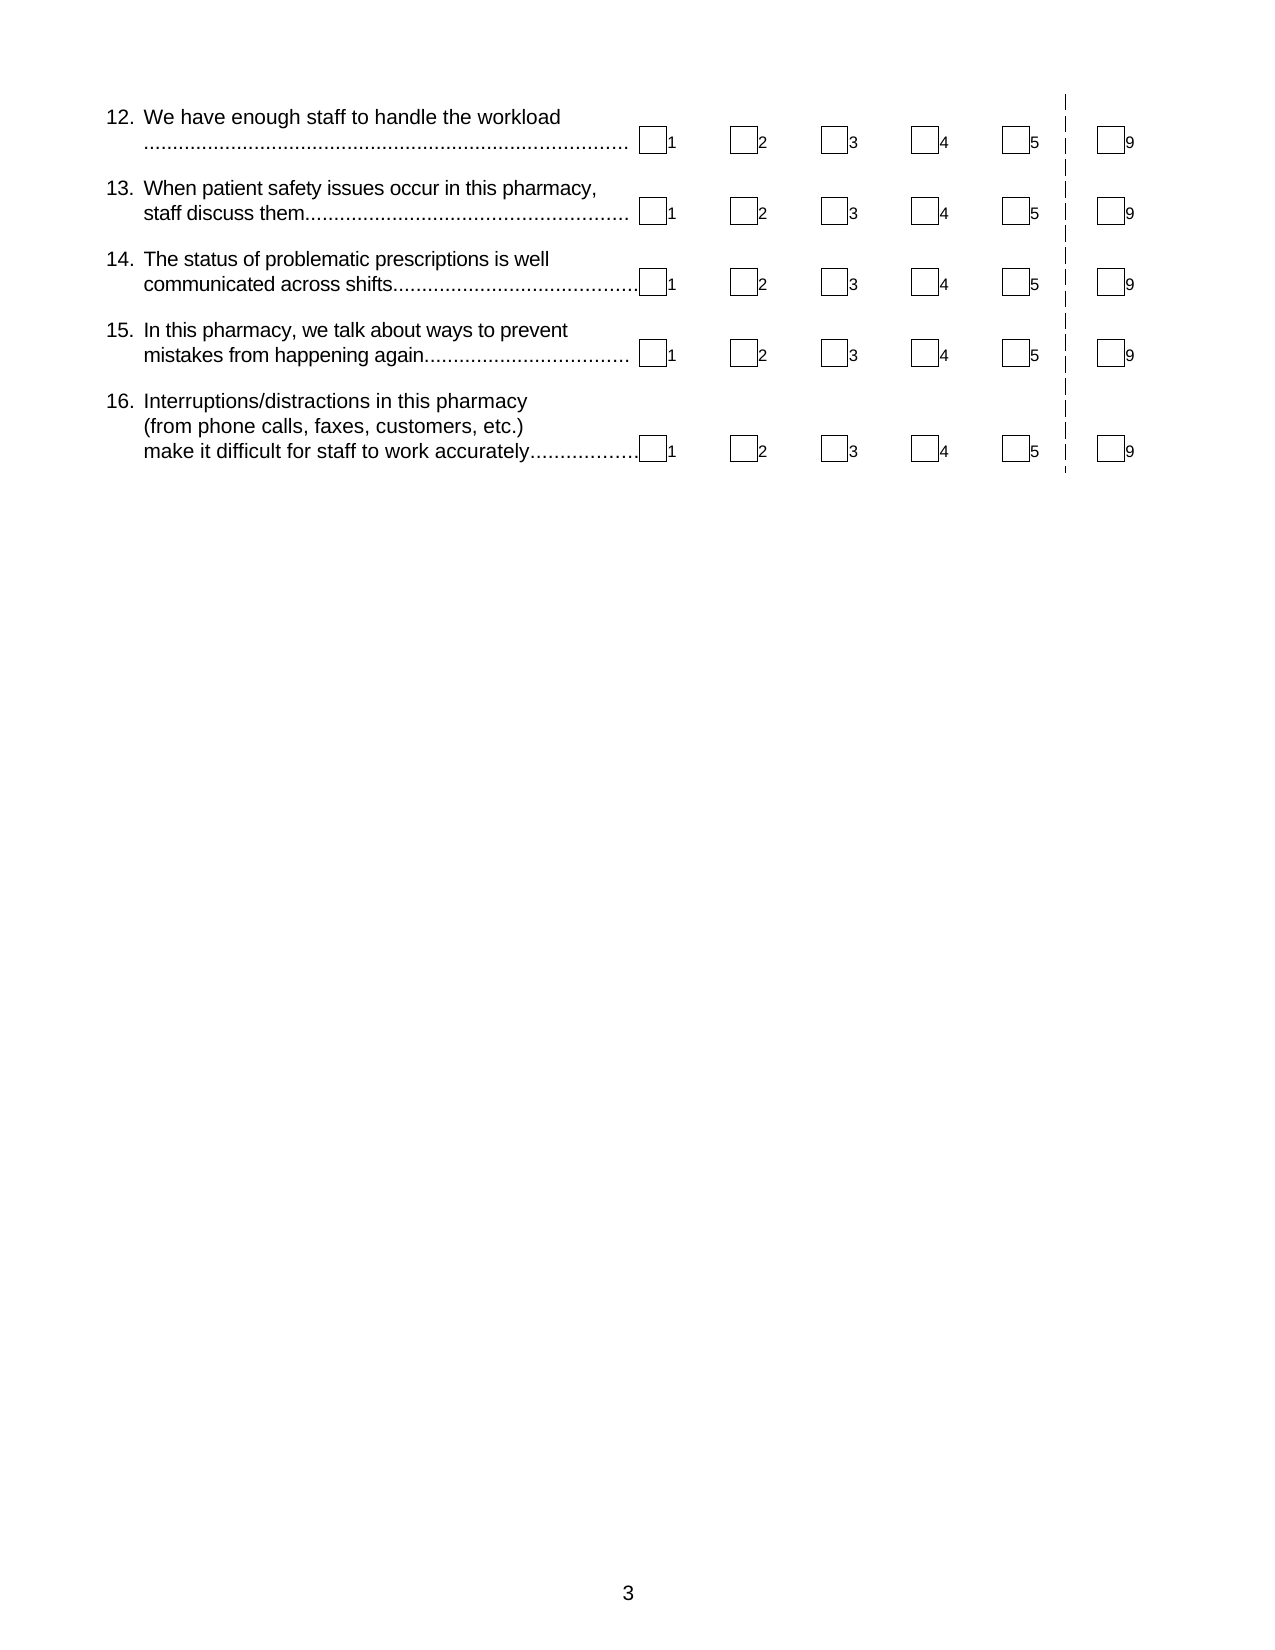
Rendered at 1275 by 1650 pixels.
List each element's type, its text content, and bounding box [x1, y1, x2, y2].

table_cell 9 [1066, 377, 1165, 473]
table_cell 9 [1066, 306, 1165, 377]
table_cell 2 [703, 165, 793, 235]
table_cell 2 [703, 235, 793, 306]
table_cell 5 [975, 165, 1066, 235]
table_cell 4 [884, 235, 975, 306]
table_cell 4 [884, 306, 975, 377]
table_cell We have enough staff to handle the workload [94, 94, 612, 164]
table_cell 5 [975, 235, 1066, 306]
table_cell 4 [884, 94, 975, 164]
table_cell 2 [703, 94, 793, 164]
table_cell 9 [1066, 235, 1165, 306]
table_cell 1 [612, 377, 703, 473]
table_cell 3 [794, 94, 884, 164]
table_cell 9 [1066, 165, 1165, 235]
table_cell 2 [703, 377, 793, 473]
table_cell 3 [794, 165, 884, 235]
table_cell 3 [794, 306, 884, 377]
table_cell In this pharmacy, we talk about ways to prevent mistakes from happening again [94, 306, 612, 377]
table_cell 2 [703, 306, 793, 377]
table_cell 1 [612, 306, 703, 377]
table_cell 5 [975, 377, 1066, 473]
table_cell 3 [794, 235, 884, 306]
table_cell 5 [975, 306, 1066, 377]
table_cell 5 [975, 94, 1066, 164]
table_cell When patient safety issues occur in this pharmacy, staff discuss them [94, 165, 612, 235]
table_cell 1 [612, 165, 703, 235]
table_cell The status of problematic prescriptions is well communicated across shifts [94, 235, 612, 306]
table_cell Interruptions/distractions in this pharmacy (from phone calls, faxes, customers, etc.) make it difficult for staff to work accurately [94, 377, 612, 473]
table_cell 3 [794, 377, 884, 473]
table_cell 4 [884, 377, 975, 473]
table_cell 9 [1066, 94, 1165, 164]
table_cell 1 [612, 94, 703, 164]
table_cell 1 [612, 235, 703, 306]
table_cell 4 [884, 165, 975, 235]
